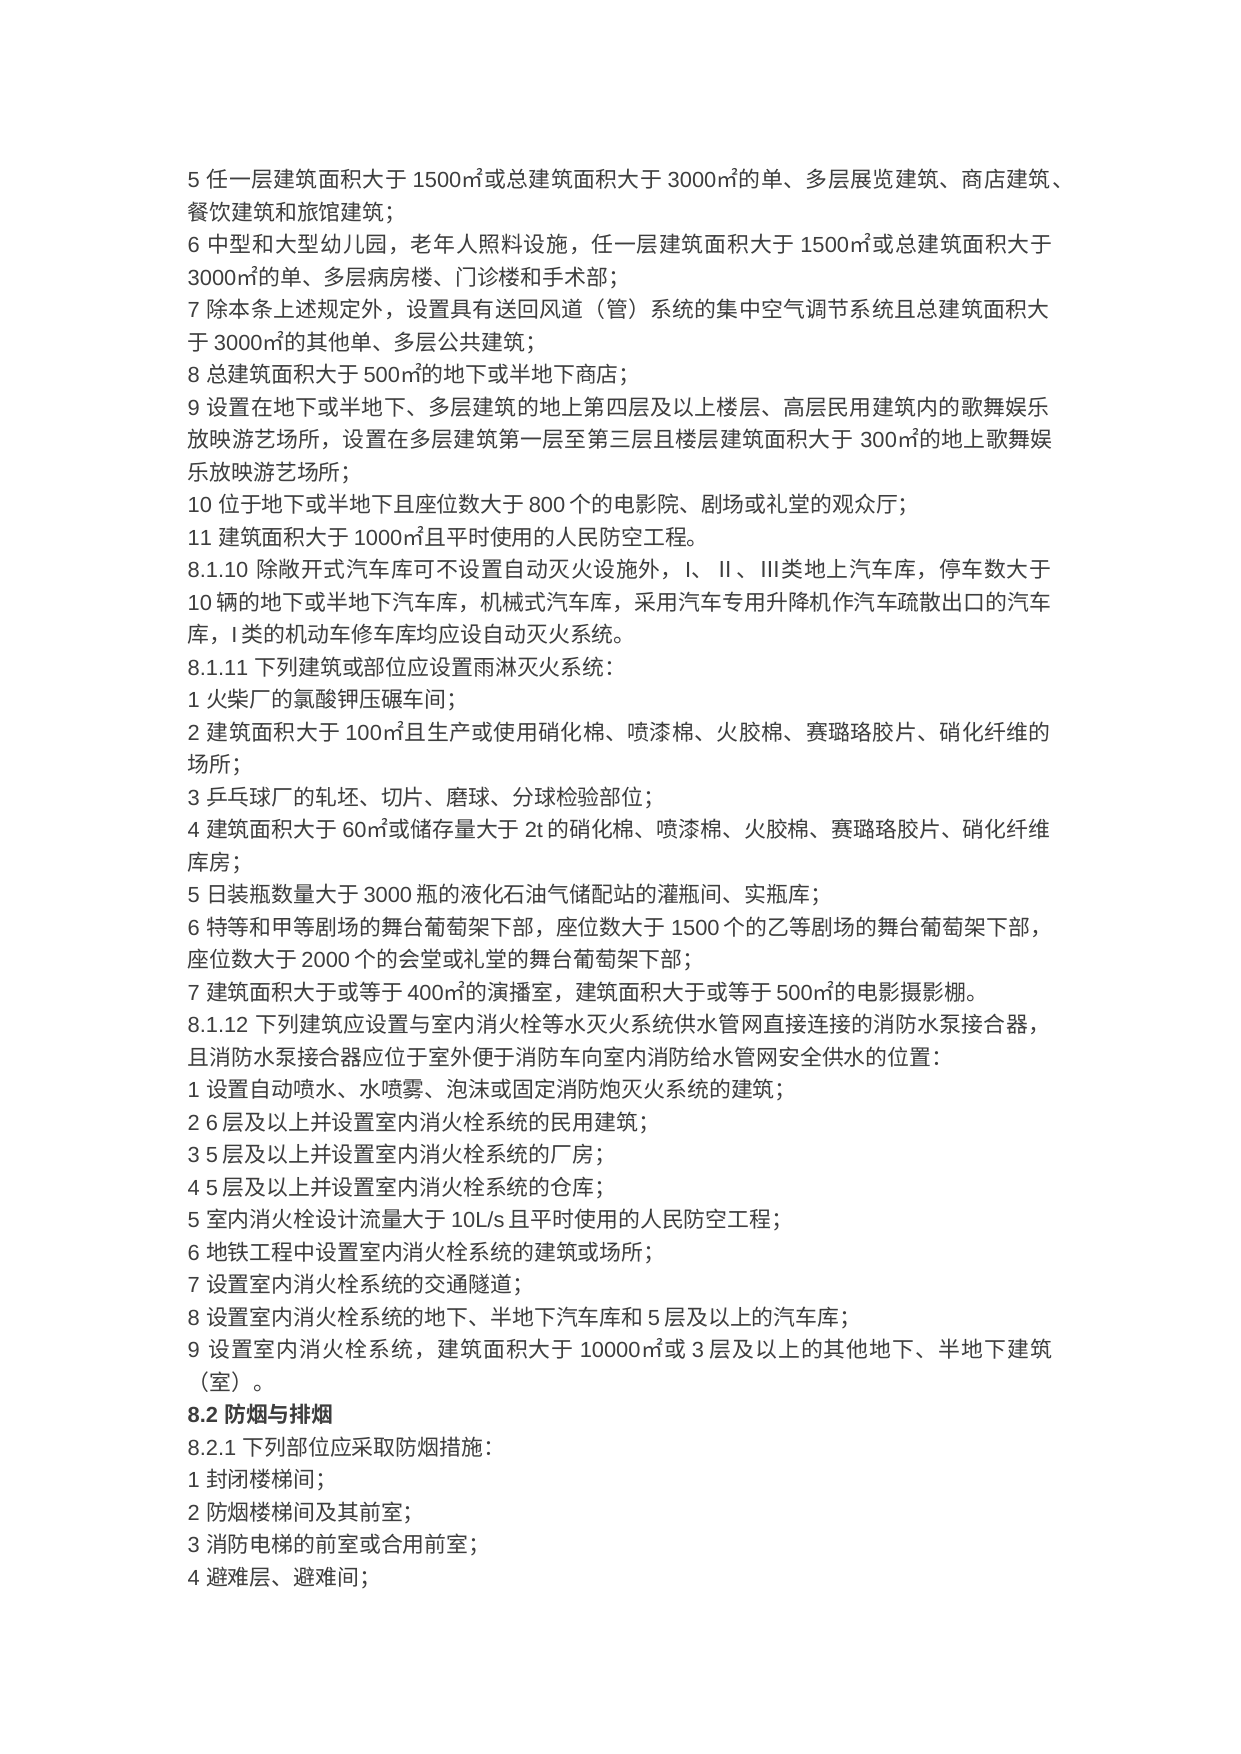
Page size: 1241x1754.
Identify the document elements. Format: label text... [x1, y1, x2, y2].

text 7 设置室内消火栓系统的交通隧道； [187, 1267, 1053, 1299]
text 3 乒乓球厂的轧坯、切片、磨球、分球检验部位； [187, 779, 1053, 812]
text 9 设置在地下或半地下、多层建筑的地上第四层及以上楼层、高层民用建筑内的歌舞娱乐放映游艺场所，设置在多层建筑第一层至第三层且楼层建筑面积大于300㎡的地上歌舞娱乐放映游艺场所； [187, 389, 1053, 487]
text 3 5层及以上并设置室内消火栓系统的厂房； [187, 1137, 1053, 1169]
text 6 地铁工程中设置室内消火栓系统的建筑或场所； [187, 1234, 1053, 1267]
text 1 设置自动喷水、水喷雾、泡沫或固定消防炮灭火系统的建筑； [187, 1072, 1053, 1104]
text 7 建筑面积大于或等于400㎡的演播室，建筑面积大于或等于500㎡的电影摄影棚。 [187, 974, 1053, 1007]
text 8.2.1 下列部位应采取防烟措施： [187, 1429, 1053, 1462]
text 2 建筑面积大于100㎡且生产或使用硝化棉、喷漆棉、火胶棉、赛璐珞胶片、硝化纤维的场所； [187, 714, 1053, 779]
text 6 特等和甲等剧场的舞台葡萄架下部，座位数大于1500个的乙等剧场的舞台葡萄架下部，座位数大于2000个的会堂或礼堂的舞台葡萄架下部； [187, 909, 1053, 974]
text 7 除本条上述规定外，设置具有送回风道（管）系统的集中空气调节系统且总建筑面积大于3000㎡的其他单、多层公共建筑； [187, 292, 1053, 357]
text 5 日装瓶数量大于3000瓶的液化石油气储配站的灌瓶间、实瓶库； [187, 877, 1053, 909]
text 3 消防电梯的前室或合用前室； [187, 1527, 1053, 1559]
text 8 总建筑面积大于500㎡的地下或半地下商店； [187, 357, 1053, 389]
text 8.1.10 除敞开式汽车库可不设置自动灭火设施外，I、Ⅱ、Ⅲ类地上汽车库，停车数大于10辆的地下或半地下汽车库，机械式汽车库，采用汽车专用升降机作汽车疏散出口的汽车库，I类的机动车修车库均应设自动灭火系统。 [187, 552, 1053, 649]
text 4 5层及以上并设置室内消火栓系统的仓库； [187, 1169, 1053, 1202]
text 6 中型和大型幼儿园，老年人照料设施，任一层建筑面积大于1500㎡或总建筑面积大于3000㎡的单、多层病房楼、门诊楼和手术部； [187, 227, 1053, 292]
text 5 任一层建筑面积大于1500㎡或总建筑面积大于3000㎡的单、多层展览建筑、商店建筑、餐饮建筑和旅馆建筑； [187, 162, 1053, 227]
text 9 设置室内消火栓系统，建筑面积大于10000㎡或3层及以上的其他地下、半地下建筑（室）。 [187, 1332, 1053, 1397]
text 4 建筑面积大于60㎡或储存量大于2t的硝化棉、喷漆棉、火胶棉、赛璐珞胶片、硝化纤维库房； [187, 812, 1053, 877]
text 8.2 防烟与排烟 [187, 1397, 1053, 1429]
text 11 建筑面积大于1000㎡且平时使用的人民防空工程。 [187, 519, 1053, 552]
text 8.1.11 下列建筑或部位应设置雨淋灭火系统： [187, 649, 1053, 682]
text 2 防烟楼梯间及其前室； [187, 1494, 1053, 1527]
text 1 火柴厂的氯酸钾压碾车间； [187, 682, 1053, 714]
text 5 室内消火栓设计流量大于10L/s且平时使用的人民防空工程； [187, 1202, 1053, 1234]
text 1 封闭楼梯间； [187, 1462, 1053, 1494]
text 8.1.12 下列建筑应设置与室内消火栓等水灭火系统供水管网直接连接的消防水泵接合器，且消防水泵接合器应位于室外便于消防车向室内消防给水管网安全供水的位置： [187, 1007, 1053, 1072]
text 4 避难层、避难间； [187, 1559, 1053, 1592]
text 2 6层及以上并设置室内消火栓系统的民用建筑； [187, 1104, 1053, 1137]
text 8 设置室内消火栓系统的地下、半地下汽车库和5层及以上的汽车库； [187, 1299, 1053, 1332]
text 10 位于地下或半地下且座位数大于800个的电影院、剧场或礼堂的观众厅； [187, 487, 1053, 519]
